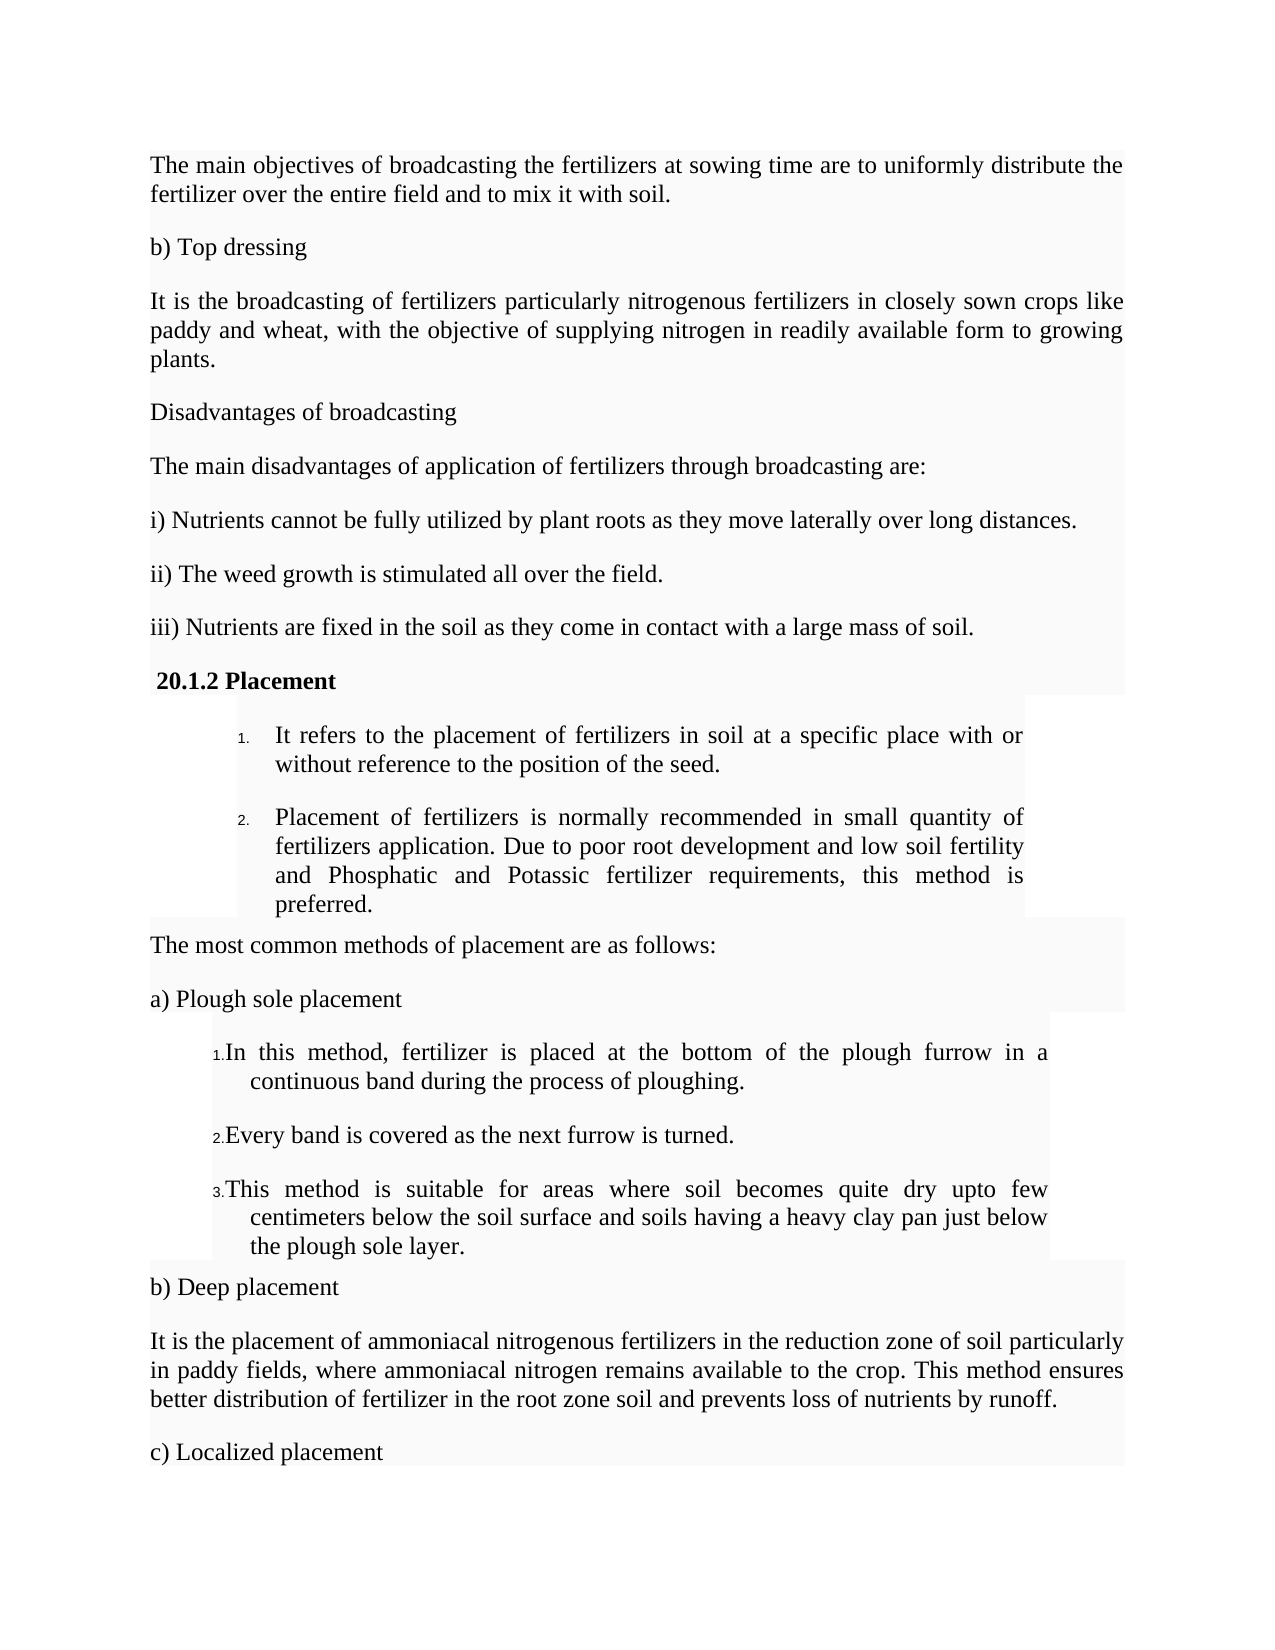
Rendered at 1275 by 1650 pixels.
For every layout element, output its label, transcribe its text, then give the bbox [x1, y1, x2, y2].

text b) Top dressing [150, 232, 1125, 261]
text Disadvantages of broadcasting [150, 397, 1125, 426]
text c) Localized placement [150, 1437, 1125, 1466]
text The main disadvantages of application of fertilizers through broadcasting are: [150, 451, 1125, 480]
text The most common methods of placement are as follows: [150, 930, 1125, 959]
list This method is suitable for areas where soil becomes quite dry upto few centimeters below the soil surface and soils having a heavy clay pan just below the plough sole layer. [212, 1174, 1050, 1260]
text a) Plough sole placement [150, 984, 1125, 1012]
text It is the placement of ammoniacal nitrogenous fertilizers in the reduction zone of soil particularly in paddy fields, where ammoniacal nitrogen remains available to the crop. This method ensures better distribution of fertilizer in the root zone soil and prevents loss of nutrients by runoff. [150, 1326, 1125, 1412]
list It refers to the placement of fertilizers in soil at a specific place with or without reference to the position of the seed. [237, 720, 1025, 777]
text b) Deep placement [150, 1272, 1125, 1301]
text It is the broadcasting of fertilizers particularly nitrogenous fertilizers in closely sown crops like paddy and wheat, with the objective of supplying nitrogen in readily available form to growing plants. [150, 286, 1125, 372]
text 20.1.2 Placement [150, 666, 1125, 695]
list In this method, fertilizer is placed at the bottom of the plough furrow in a continuous band during the process of ploughing. [212, 1037, 1050, 1095]
text i) Nutrients cannot be fully utilized by plant roots as they move laterally over long distances. [150, 505, 1125, 534]
list Placement of fertilizers is normally recommended in small quantity of fertilizers application. Due to poor root development and low soil fertility and Phosphatic and Potassic fertilizer requirements, this method is preferred. [237, 802, 1025, 917]
text The main objectives of broadcasting the fertilizers at sowing time are to uniformly distribute the fertilizer over the entire field and to mix it with soil. [150, 150, 1125, 207]
text ii) The weed growth is stimulated all over the field. [150, 559, 1125, 587]
text iii) Nutrients are fixed in the soil as they come in contact with a large mass of soil. [150, 612, 1125, 641]
list Every band is covered as the next furrow is turned. [212, 1120, 1050, 1149]
